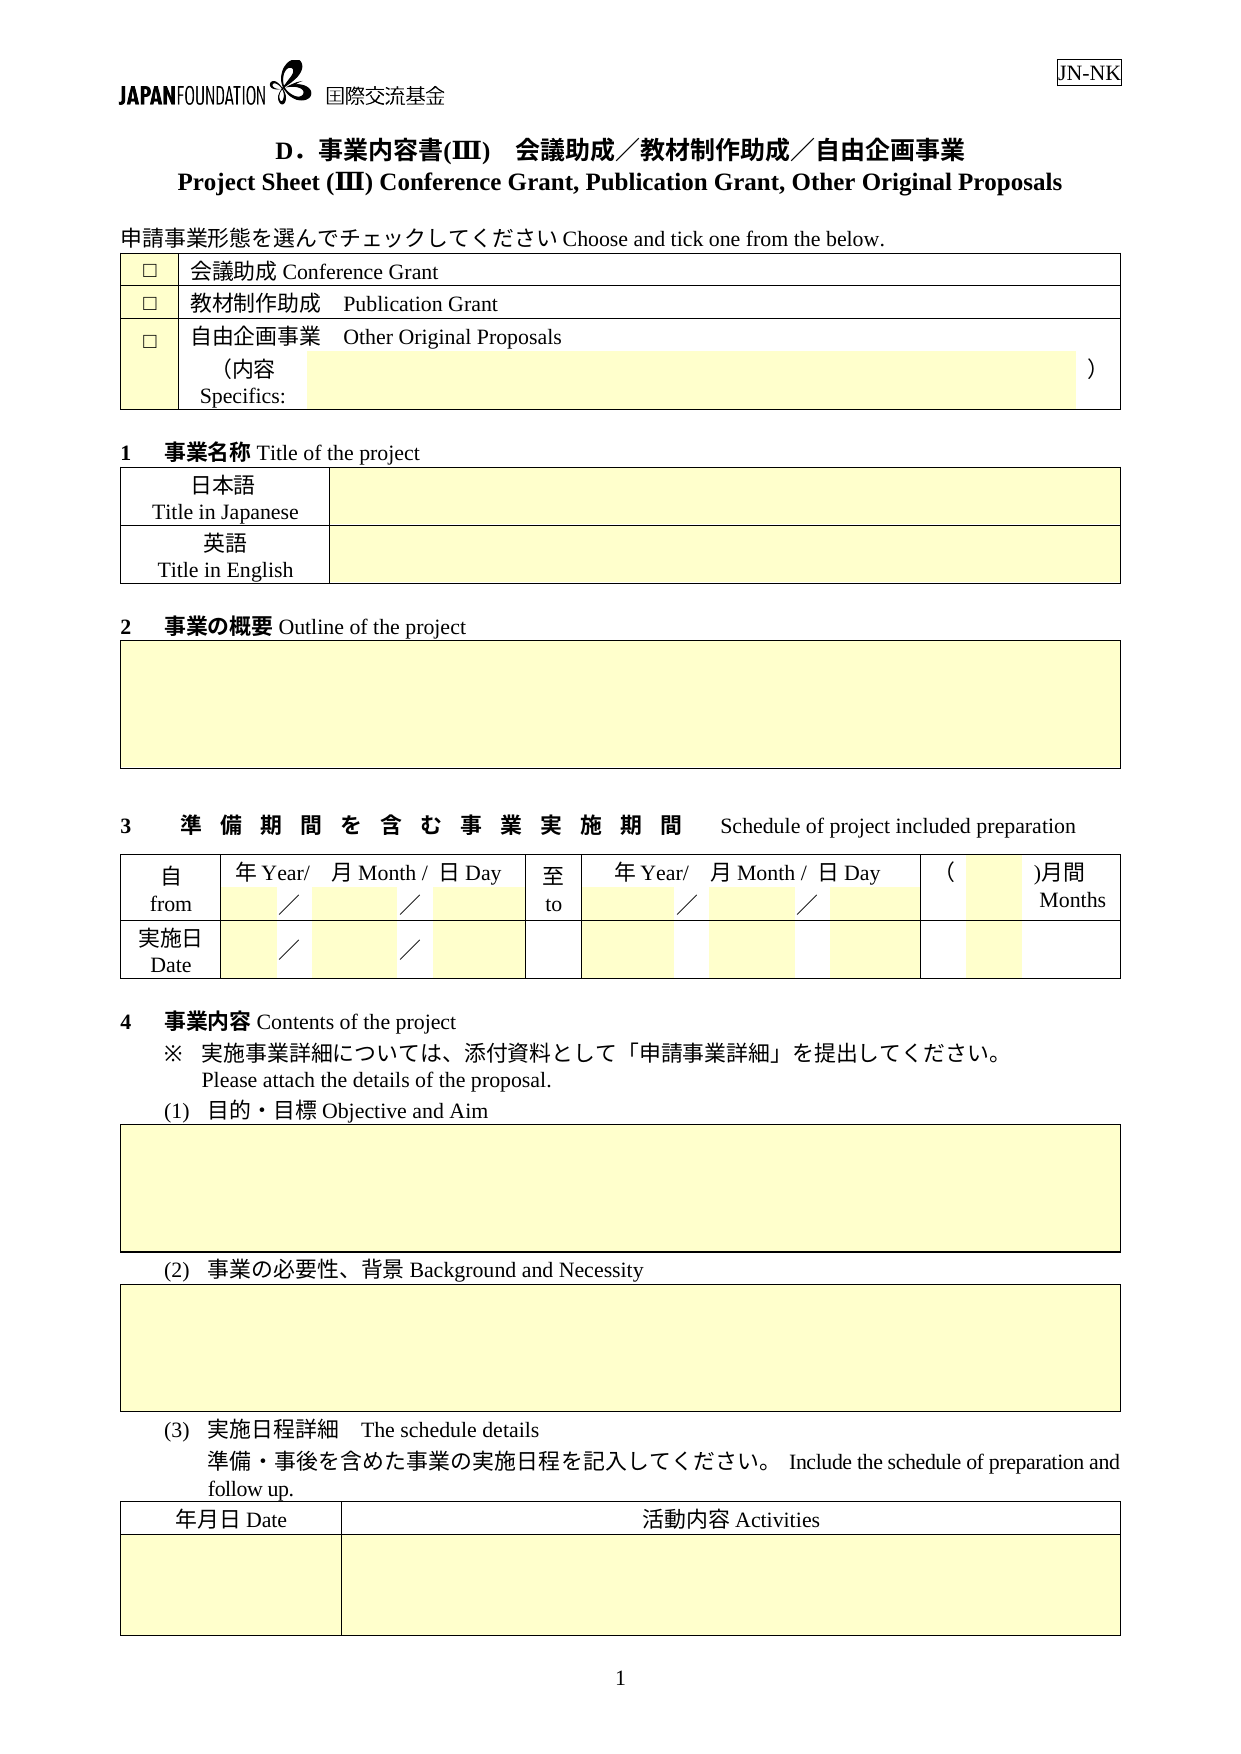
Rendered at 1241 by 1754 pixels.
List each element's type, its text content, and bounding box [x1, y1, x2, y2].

table_cell [342, 1535, 1120, 1635]
table_cell [307, 351, 1076, 409]
table_cell [330, 526, 1120, 582]
table_header □ [121, 254, 178, 285]
table_header 年月日 Date [121, 1502, 341, 1533]
table_cell [221, 921, 277, 978]
list 実施日程詳細 The schedule details 準備・事後を含めた事業の実施日程を記入してください。 Include the schedule of preparation and follow up. [164, 1412, 1120, 1501]
table_cell □ [121, 319, 178, 409]
table_cell [121, 1535, 341, 1635]
table_cell [830, 887, 920, 920]
table_header )月間 Months [1023, 855, 1120, 920]
table_cell [830, 921, 920, 978]
table_header 自 from [121, 855, 220, 920]
table_cell [312, 887, 397, 920]
table_cell [709, 887, 795, 920]
list 事業名称 Title of the project [120, 435, 1120, 467]
table_cell 教材制作助成 Publication Grant [179, 286, 1120, 318]
table_cell [674, 921, 709, 978]
table_cell □ [121, 286, 178, 318]
text Project Sheet (Ⅲ) Conference Grant, Publication Grant, Other Original Proposals [120, 167, 1120, 196]
table_cell [526, 921, 581, 978]
table_cell 英語 Title in English [121, 526, 329, 582]
table_cell [221, 887, 277, 920]
text D．事業内容書(Ⅲ) 会議助成／教材制作助成／自由企画事業 [120, 131, 1120, 167]
table_cell ／ [277, 921, 312, 978]
table_cell 自由企画事業 Other Original Proposals [179, 319, 1120, 351]
table_cell [921, 921, 966, 978]
table_header 日本語 Title in Japanese [121, 468, 329, 524]
table_cell ／ [795, 887, 830, 920]
list 目的・目標 Objective and Aim [164, 1093, 1117, 1124]
table_header 至 to [526, 855, 581, 920]
table_header 活動内容 Activities [342, 1502, 1120, 1533]
list 事業の必要性、背景 Background and Necessity [164, 1253, 1120, 1284]
table_cell （内容 Specifics: [179, 351, 307, 409]
table_cell ／ [674, 887, 709, 920]
table_header [121, 1125, 1120, 1251]
table_cell [312, 921, 397, 978]
table_header [121, 1285, 1120, 1411]
table_header （ [921, 855, 966, 920]
table_header [121, 641, 1120, 767]
text 申請事業形態を選んでチェックしてください Choose and tick one from the below. [120, 221, 1114, 253]
table_cell ／ [398, 921, 433, 978]
table_cell [709, 921, 795, 978]
table_cell ／ [398, 887, 433, 920]
table_cell ／ [277, 887, 312, 920]
table_header 会議助成 Conference Grant [179, 254, 1120, 285]
table_cell [795, 921, 830, 978]
list 実施事業詳細については、添付資料として「申請事業詳細」を提出してください。 Please attach the details of the proposal. [164, 1036, 1117, 1093]
table_cell [582, 921, 674, 978]
table_header 年Year/ 月Month / 日Day [582, 855, 920, 887]
table_cell 実施日 Date [121, 921, 220, 978]
list 事業の概要 Outline of the project [120, 609, 1114, 640]
table_cell [433, 921, 525, 978]
table_header [966, 855, 1022, 920]
table_cell [433, 887, 525, 920]
list 準備期間を含む事業実施期間 Schedule of project included preparation [120, 794, 1120, 854]
list 事業内容 Contents of the project [120, 1004, 1117, 1036]
table_cell [966, 921, 1022, 978]
table_header 年Year/ 月Month / 日Day [221, 855, 525, 887]
table_header [330, 468, 1120, 524]
table_cell [582, 887, 674, 920]
table_cell ） [1076, 351, 1120, 409]
table_cell [1023, 921, 1120, 978]
